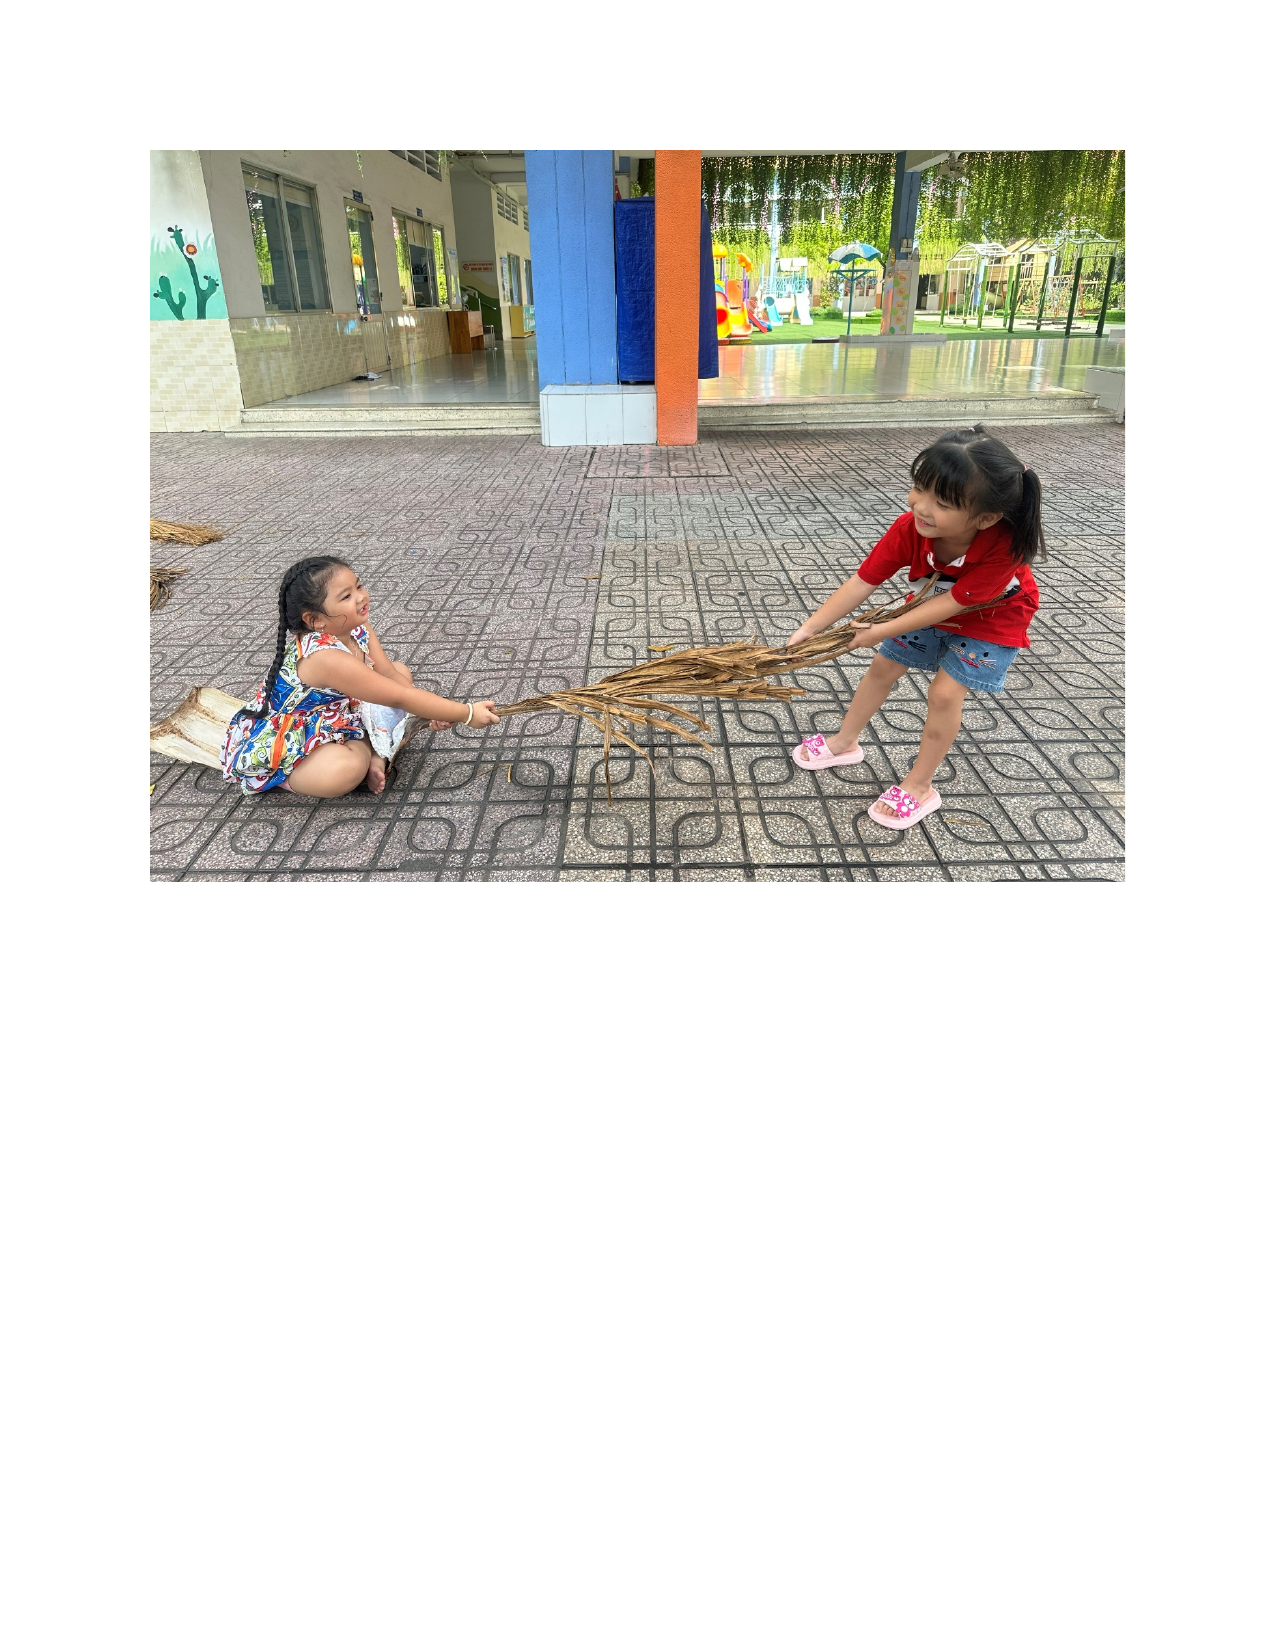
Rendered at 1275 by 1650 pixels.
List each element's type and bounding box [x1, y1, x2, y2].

picture [150, 150, 1125, 882]
